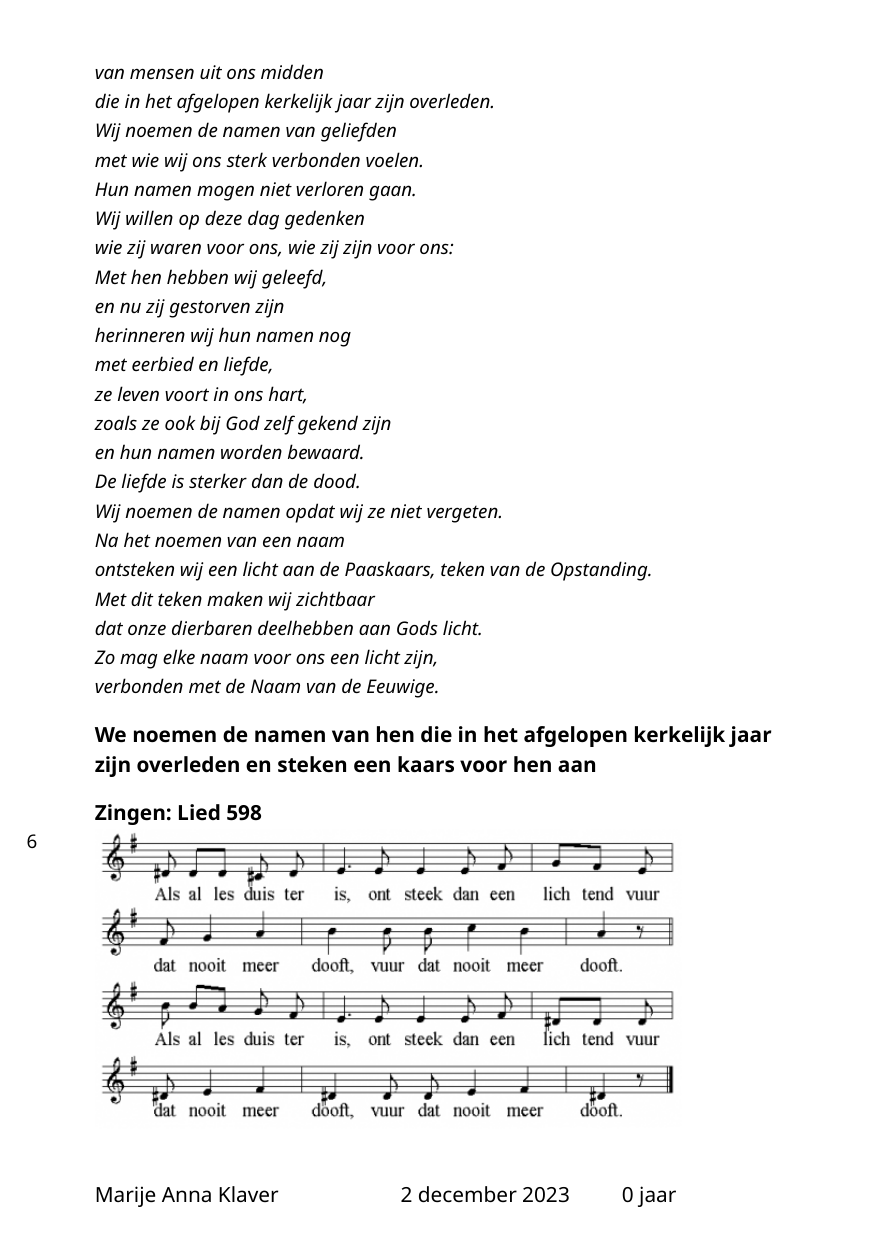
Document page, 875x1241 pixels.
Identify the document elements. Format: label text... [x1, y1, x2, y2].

text Met dit teken maken wij zichtbaar [94, 586, 844, 611]
text zijn overleden en steken een kaars voor hen aan [94, 750, 844, 779]
text De liefde is sterker dan de dood. Wij noemen de namen opdat wij ze niet vergeten. Na het noemen van een naam ontsteken wij een licht aan de Paaskaars, teken van de Opstanding. [94, 469, 844, 582]
text Marije Anna Klaver 2 december 2023 0 jaar [94, 1180, 844, 1208]
text dat onze dierbaren deelhebben aan Gods licht. Zo mag elke naam voor ons een licht zijn, verbonden met de Naam van de Eeuwige. [94, 615, 844, 699]
picture [94, 829, 682, 1129]
text Zingen: Lied 598 [94, 798, 844, 826]
text We noemen de namen van hen die in het afgelopen kerkelijk jaar [94, 720, 844, 748]
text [94, 59, 844, 465]
